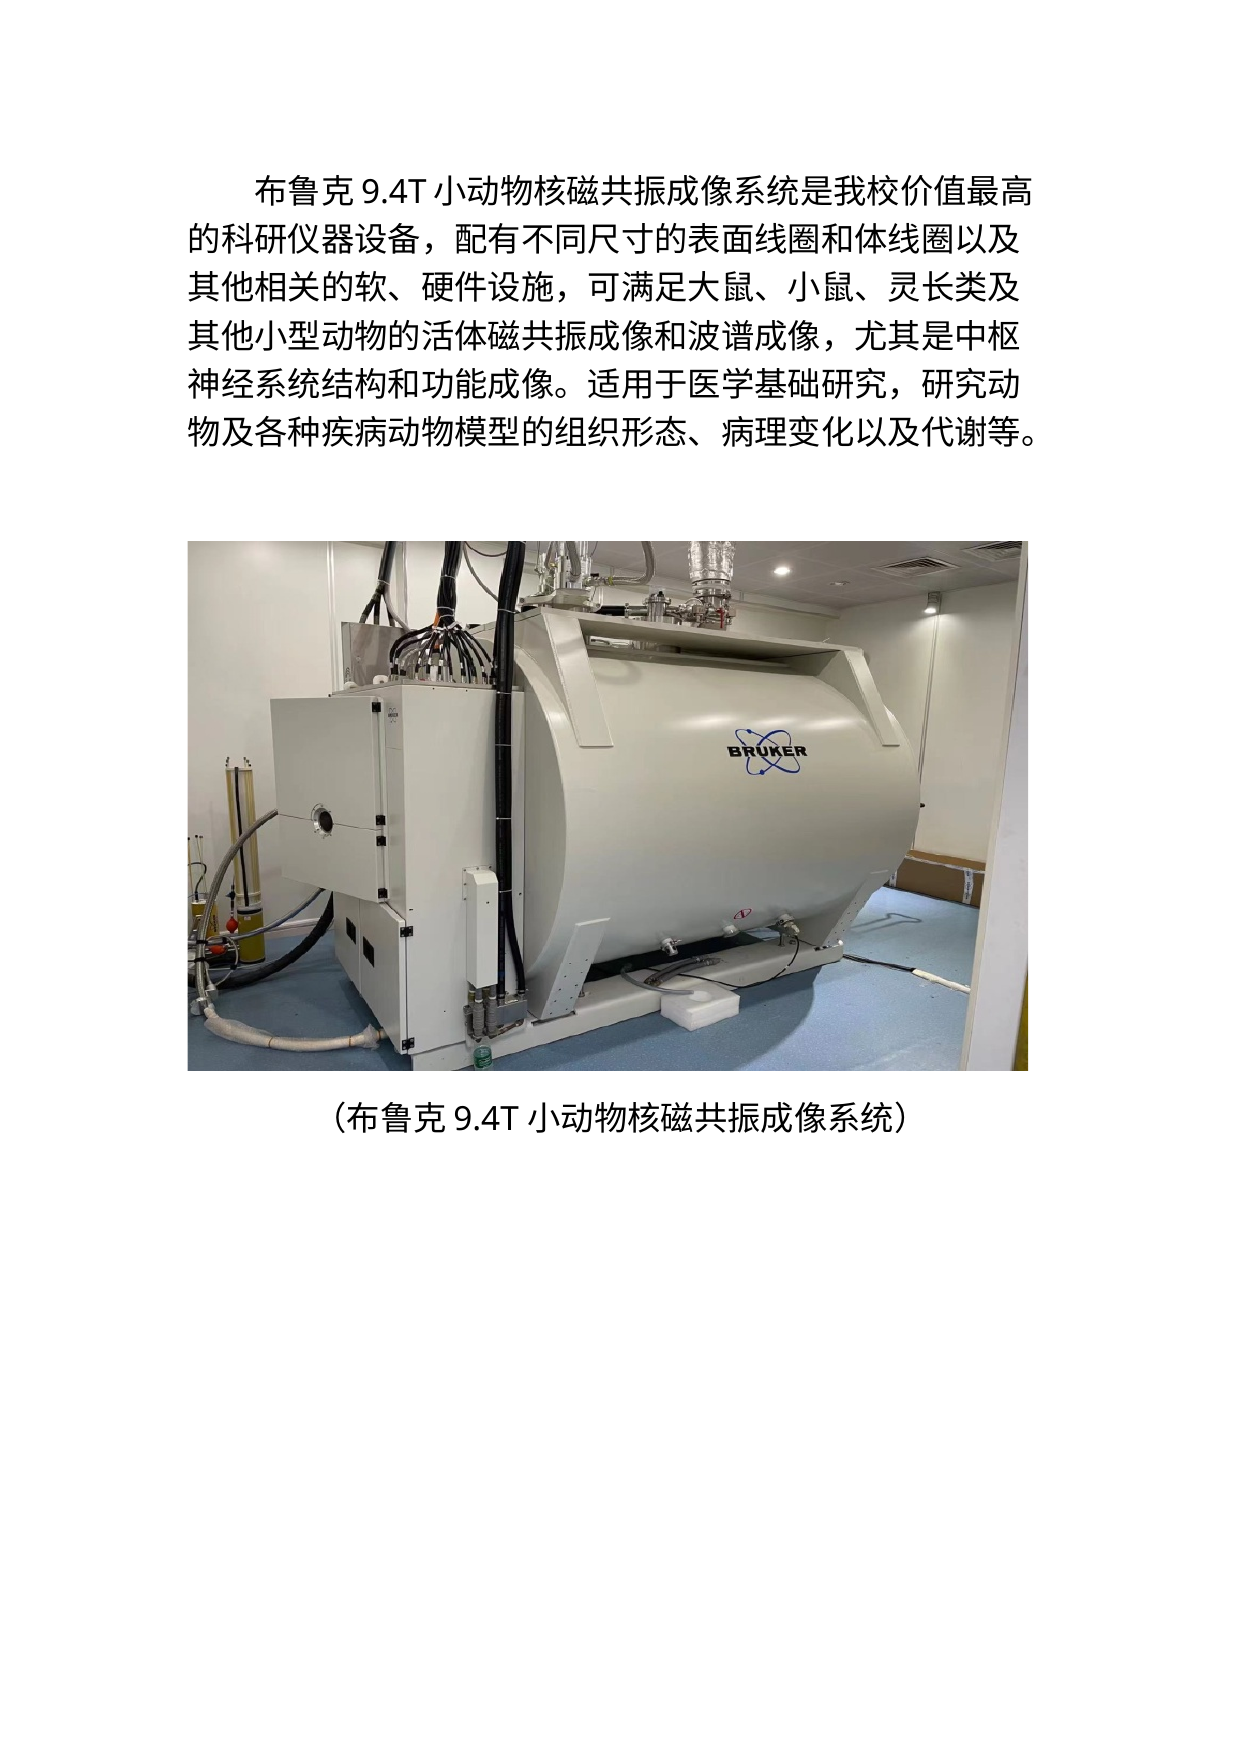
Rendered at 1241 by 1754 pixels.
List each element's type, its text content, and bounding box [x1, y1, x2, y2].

text （布鲁克9.4T 小动物核磁共振成像系统） [187, 1092, 1053, 1140]
picture [187, 541, 1029, 1071]
text 布鲁克9.4T小动物核磁共振成像系统是我校价值最高的科研仪器设备，配有不同尺寸的表面线圈和体线圈以及其他相关的软、硬件设施，可满足大鼠、小鼠、灵长类及其他小型动物的活体磁共振成像和波谱成像，尤其是中枢神经系统结构和功能成像。适用于医学基础研究，研究动物及各种疾病动物模型的组织形态、病理变化以及代谢等。 [187, 164, 1053, 454]
